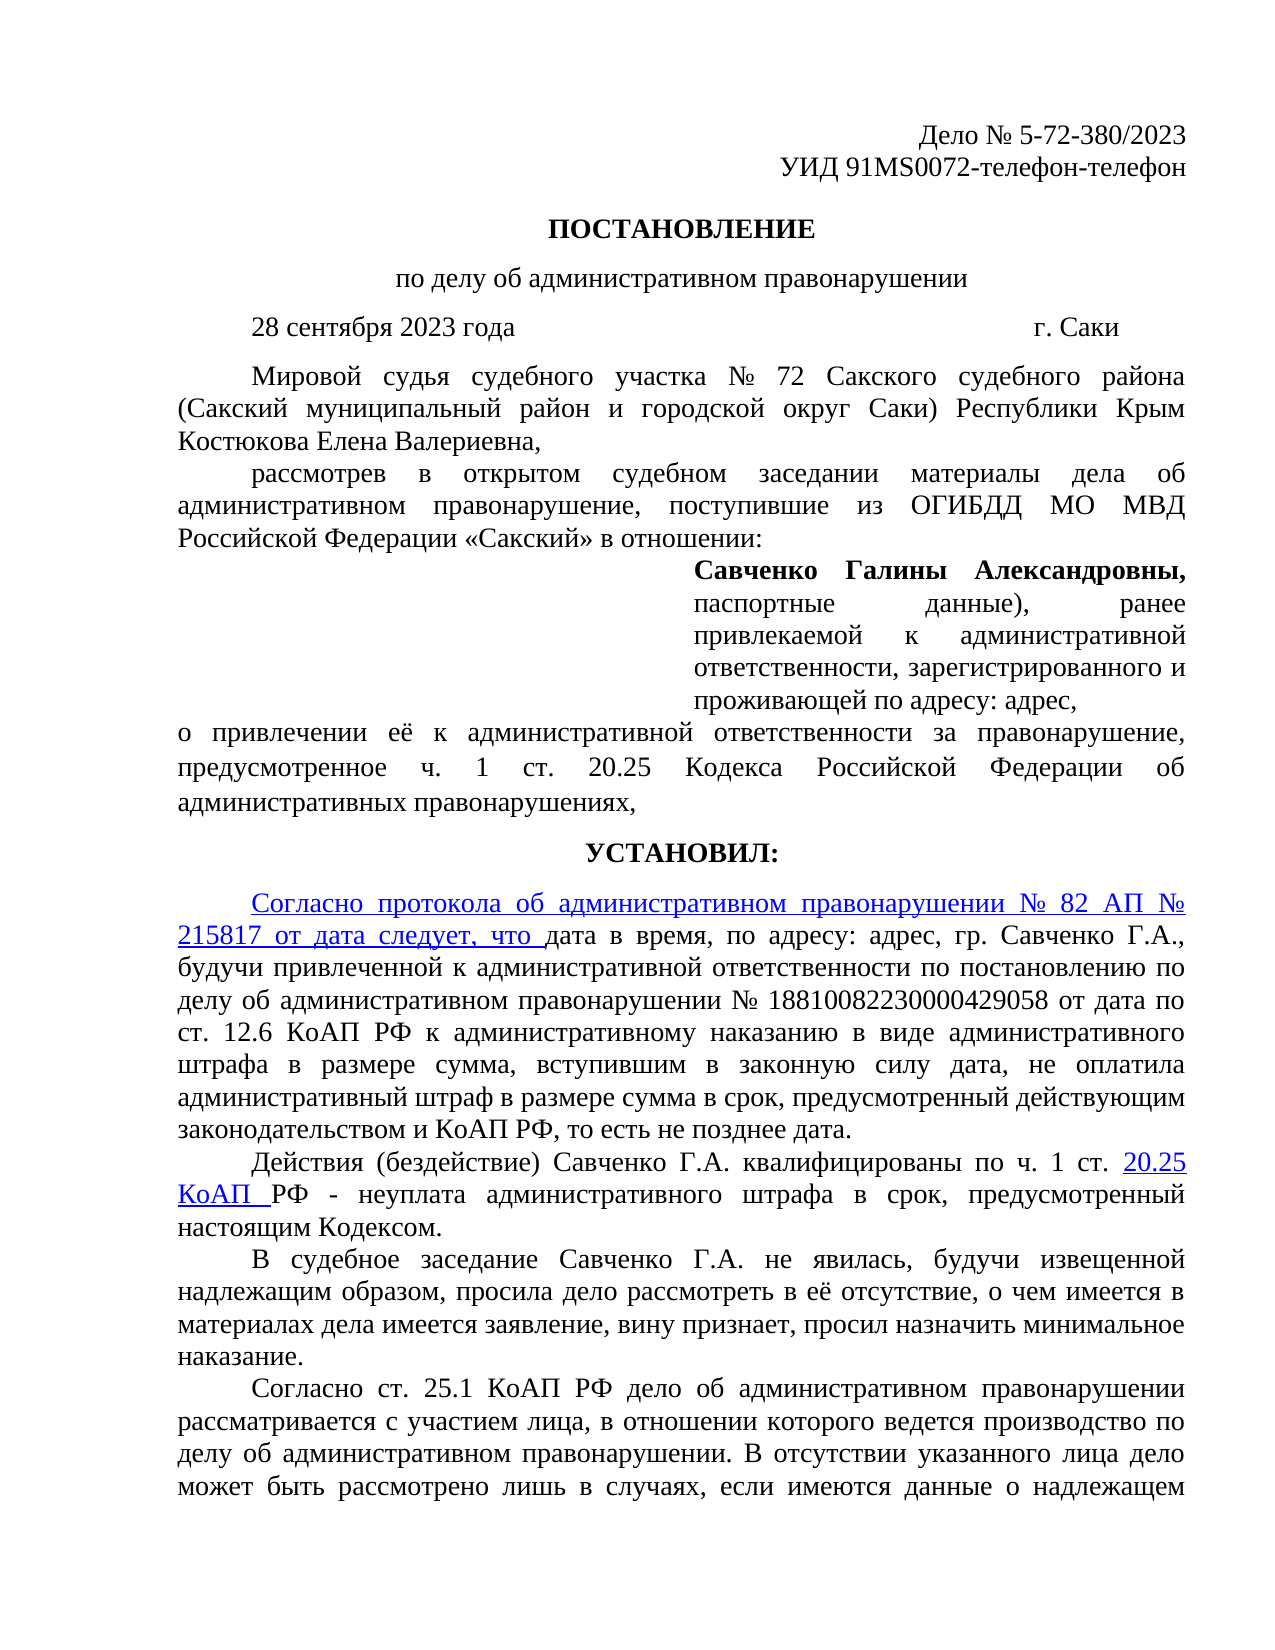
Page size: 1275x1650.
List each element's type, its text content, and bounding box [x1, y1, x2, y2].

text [177, 1372, 1186, 1501]
text УИД 91MS0072-телефон-телефон [177, 151, 1186, 183]
text Мировой судья судебного участка № 72 Сакского судебного района (Сакский муниципальный район и городской округ Саки) Республики Крым Костюкова Елена Валериевна, [177, 359, 1186, 456]
text Савченко Галины Александровны, паспортные данные), ранее привлекаемой к административной ответственности, зарегистрированного и проживающей по адресу: адрес, [693, 553, 1186, 715]
text по делу об административном правонарушении [177, 261, 1186, 293]
text Действия (бездействие) Савченко Г.А. квалифицированы по ч. 1 ст. 20.25 КоАП РФ - неуплата административного штрафа в срок, предусмотренный настоящим Кодексом. [177, 1145, 1186, 1242]
text В судебное заседание Савченко Г.А. не явилась, будучи извещенной надлежащим образом, просила дело рассмотреть в её отсутствие, о чем имеется в материалах дела имеется заявление, вину признает, просил назначить минимальное наказание. [177, 1242, 1186, 1372]
text рассмотрев в открытом судебном заседании материалы дела об административном правонарушение, поступившие из ОГИБДД МО МВД Российской Федерации «Сакский» в отношении: [177, 456, 1186, 553]
text Согласно протокола об административном правонарушении № 82 АП № 215817 от дата следует, что дата в время, по адресу: адрес, гр. Савченко Г.А., будучи привлеченной к административной ответственности по постановлению по делу об административном правонарушении № 18810082230000429058 от дата по ст. 12.6 КоАП РФ к административному наказанию в виде административного штрафа в размере сумма, вступившим в законную силу дата, не оплатила административный штраф в размере сумма в срок, предусмотренный действующим законодательством и КоАП РФ, то есть не позднее дата. [177, 886, 1186, 1145]
text УСТАНОВИЛ: [177, 837, 1186, 869]
text ПОСТАНОВЛЕНИЕ [177, 212, 1186, 244]
text 28 сентября 2023 года г. Саки [177, 310, 1186, 342]
text о привлечении её к административной ответственности за правонарушение, предусмотренное ч. 1 ст. 20.25 Кодекса Российской Федерации об административных правонарушениях, [177, 715, 1186, 817]
text Дело № 5-72-380/2023 [177, 118, 1186, 151]
